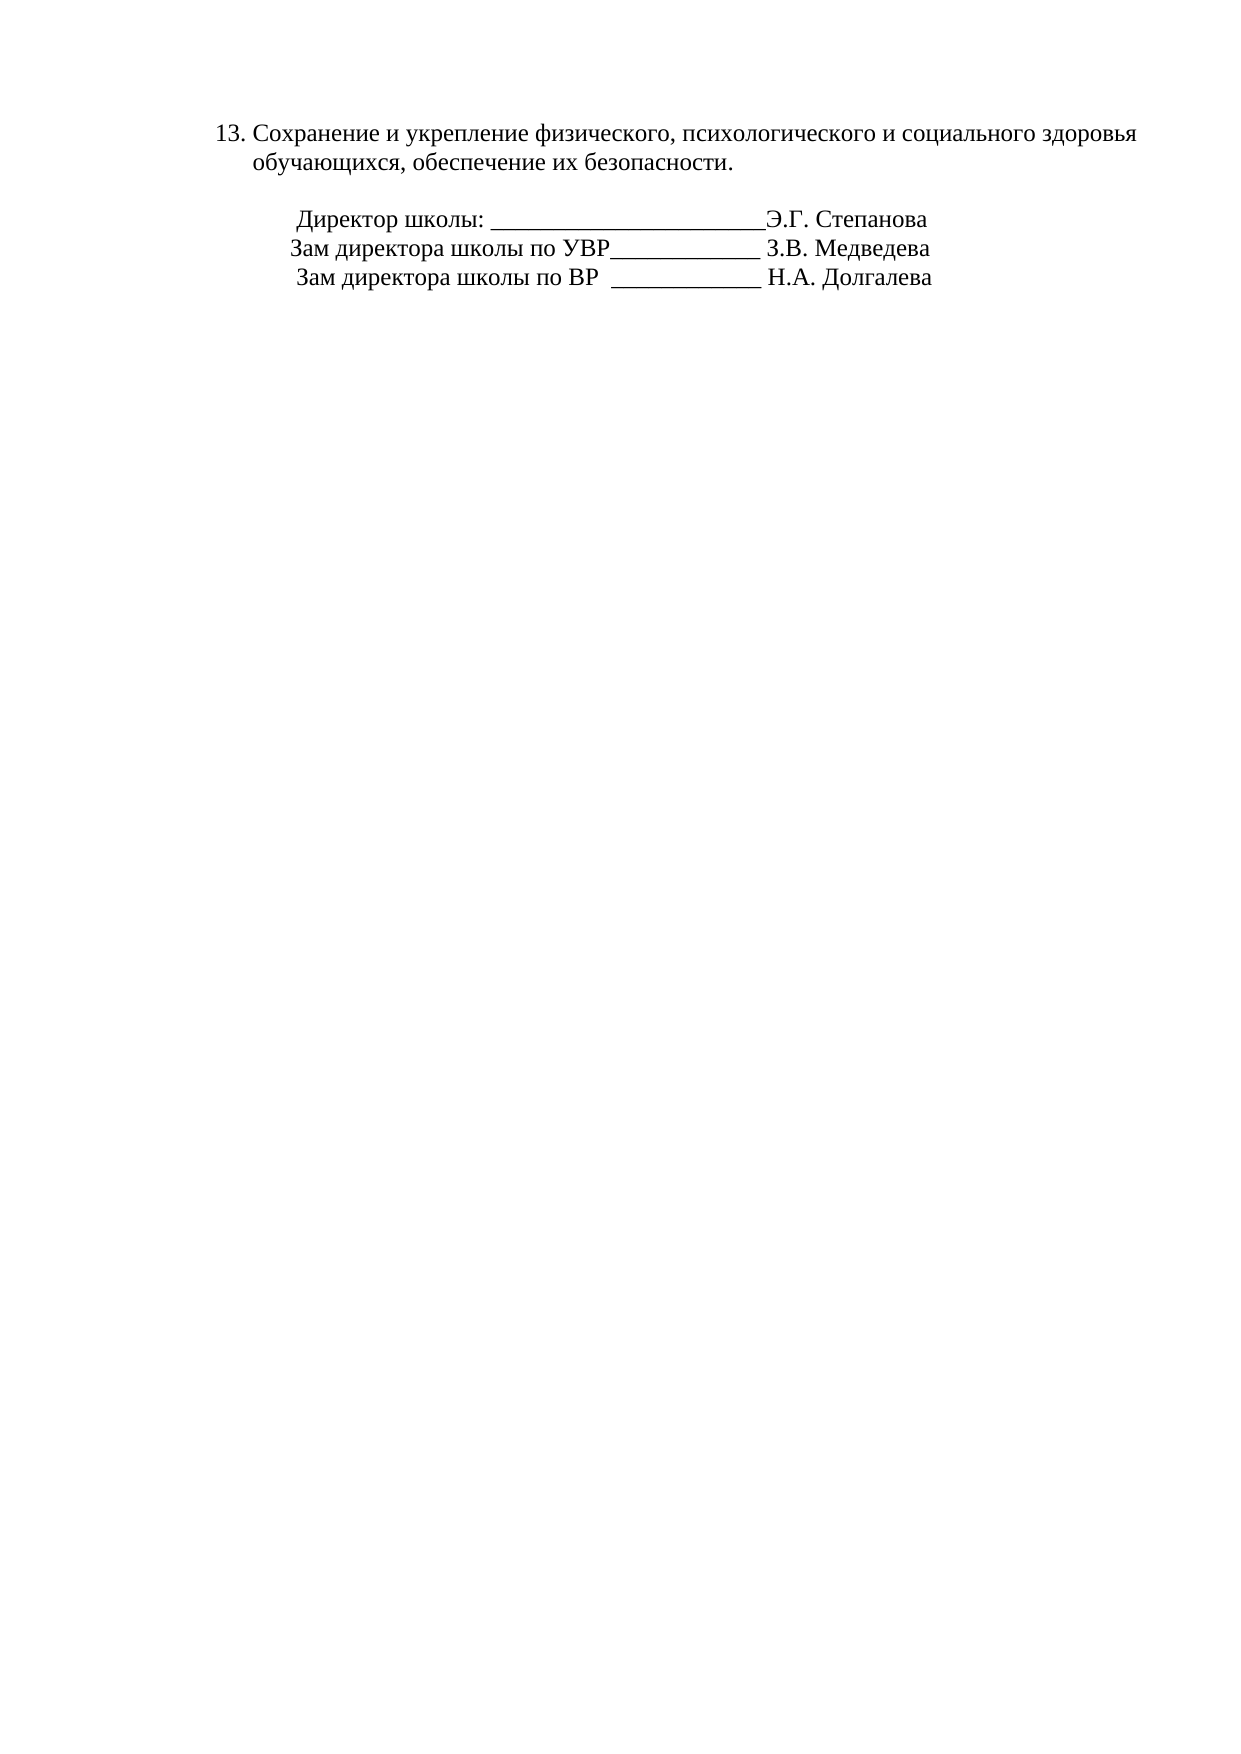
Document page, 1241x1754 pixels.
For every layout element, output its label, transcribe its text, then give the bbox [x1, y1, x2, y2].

text Зам директора школы по ВР ____________ Н.А. Долгалева [177, 262, 1152, 291]
text Директор школы: ______________________Э.Г. Степанова [177, 204, 1152, 233]
text Зам директора школы по УВР____________ З.В. Медведева [177, 233, 1152, 262]
list Сохранение и укрепление физического, психологического и социального здоровья обучающихся, обеспечение их безопасности. [215, 118, 1152, 176]
